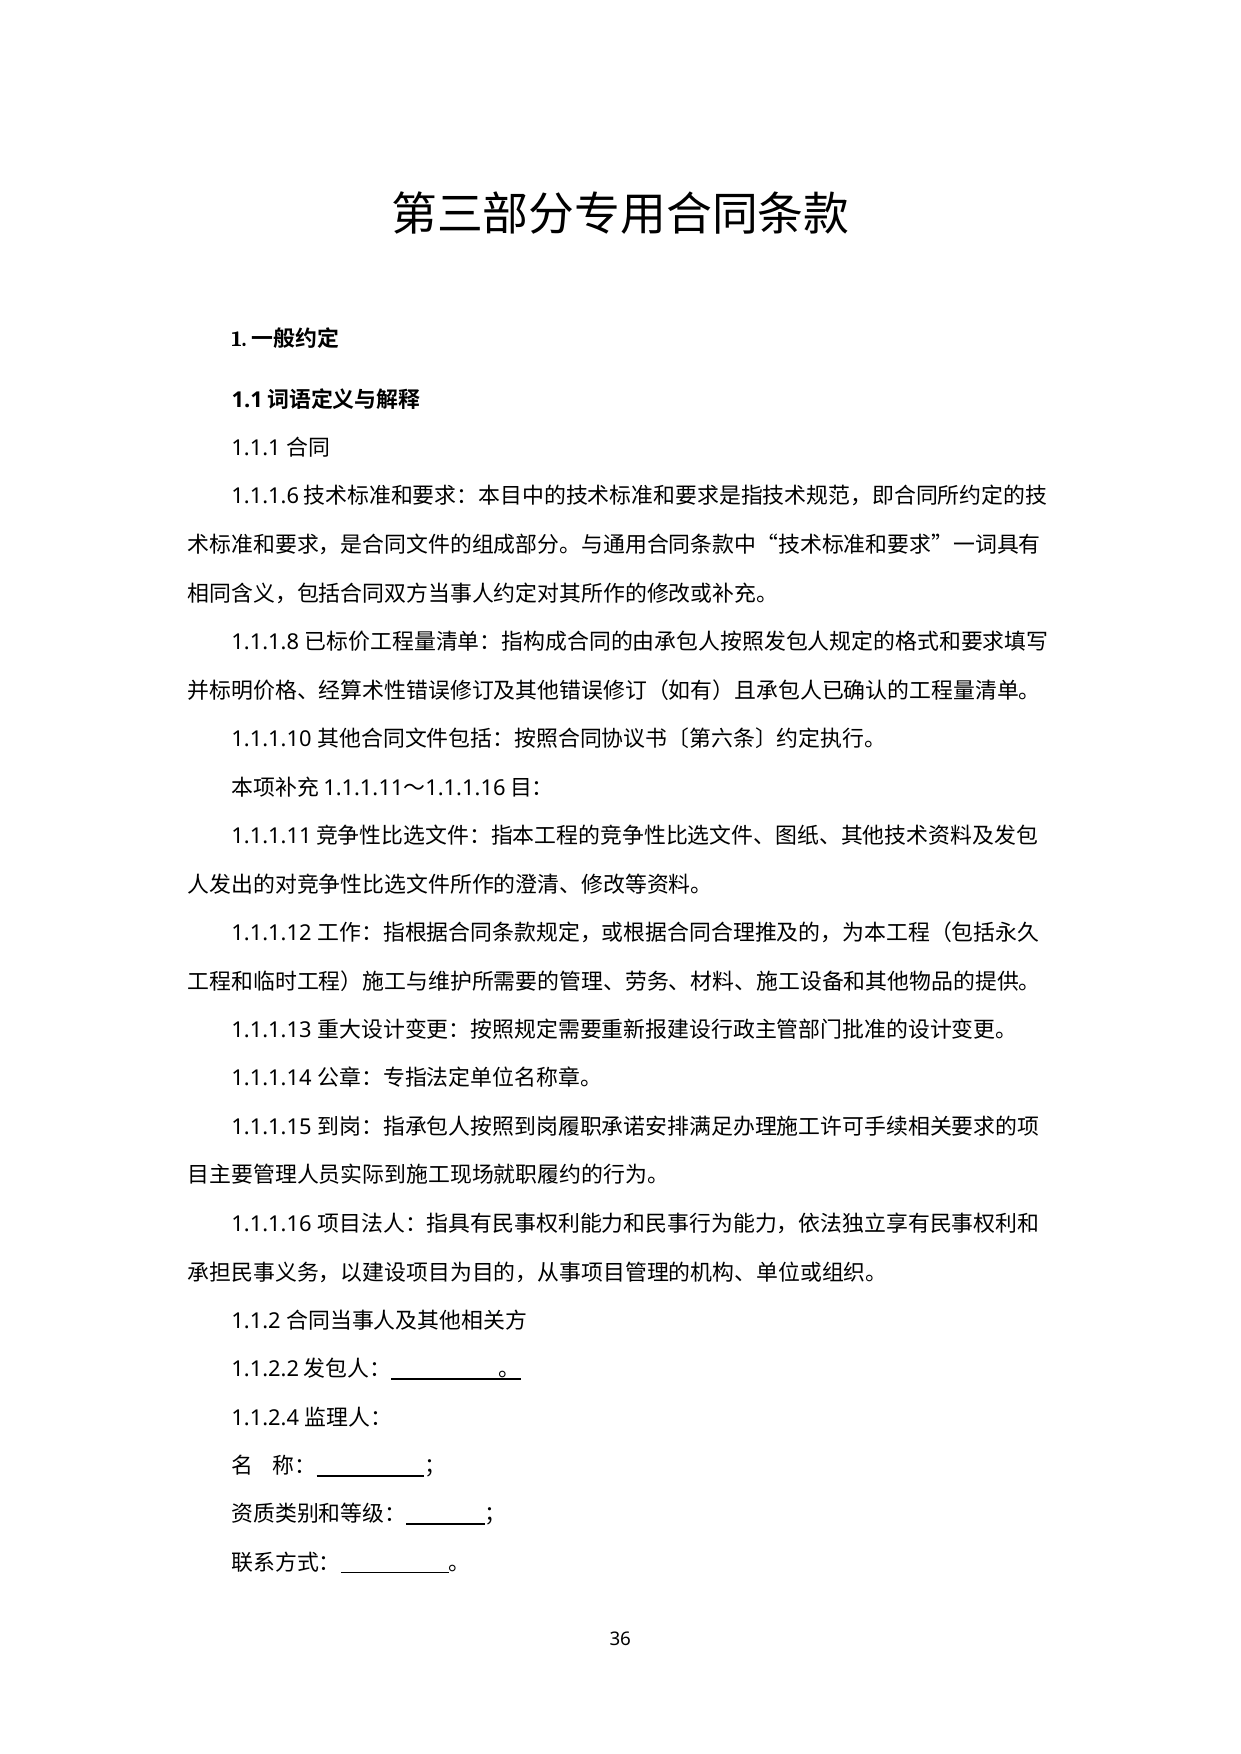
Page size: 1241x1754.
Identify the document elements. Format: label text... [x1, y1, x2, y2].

text 1.1.1.11竞争性比选文件：指本工程的竞争性比选文件、图纸、其他技术资料及发包人发出的对竞争性比选文件所作的澄清、修改等资料。 [187, 817, 1053, 899]
text 1.1.1.8 已标价工程量清单：指构成合同的由承包人按照发包人规定的格式和要求填写并标明价格、经算术性错误修订及其他错误修订（如有）且承包人已确认的工程量清单。 [187, 624, 1053, 705]
text 1.1.2.2发包人： 。 [187, 1351, 1053, 1383]
text 联系方式： 。 [187, 1544, 1053, 1577]
text 1.1.1 合同 [187, 429, 1053, 462]
text 1.1.1.13 重大设计变更：按照规定需要重新报建设行政主管部门批准的设计变更。 [187, 1012, 1053, 1044]
text 1.1.1.12 工作：指根据合同条款规定，或根据合同合理推及的，为本工程（包括永久工程和临时工程）施工与维护所需要的管理、劳务、材料、施工设备和其他物品的提供。 [187, 914, 1053, 996]
text 1.1词语定义与解释 [187, 381, 1053, 414]
text 1.1.1.16 项目法人：指具有民事权利能力和民事行为能力，依法独立享有民事权利和承担民事义务，以建设项目为目的，从事项目管理的机构、单位或组织。 [187, 1205, 1053, 1287]
text 名 称： ； [187, 1447, 1053, 1480]
text 资质类别和等级： ； [187, 1496, 1053, 1528]
text 1.1.1.15 到岗：指承包人按照到岗履职承诺安排满足办理施工许可手续相关要求的项目主要管理人员实际到施工现场就职履约的行为。 [187, 1108, 1053, 1189]
text 1. 一般约定 [187, 320, 1053, 353]
text 第三部分专用合同条款 [187, 162, 1053, 259]
text 1.1.1.14 公章：专指法定单位名称章。 [187, 1060, 1053, 1092]
text 1.1.2 合同当事人及其他相关方 [187, 1302, 1053, 1335]
text 1.1.2.4 监理人： [187, 1399, 1053, 1432]
text 1.1.1.6技术标准和要求：本目中的技术标准和要求是指技术规范，即合同所约定的技术标准和要求，是合同文件的组成部分。与通用合同条款中“技术标准和要求”一词具有相同含义，包括合同双方当事人约定对其所作的修改或补充。 [187, 478, 1053, 608]
text 1.1.1.10 其他合同文件包括：按照合同协议书〔第六条〕约定执行。 [187, 721, 1053, 753]
text 本项补充1.1.1.11～1.1.1.16目： [187, 769, 1053, 802]
